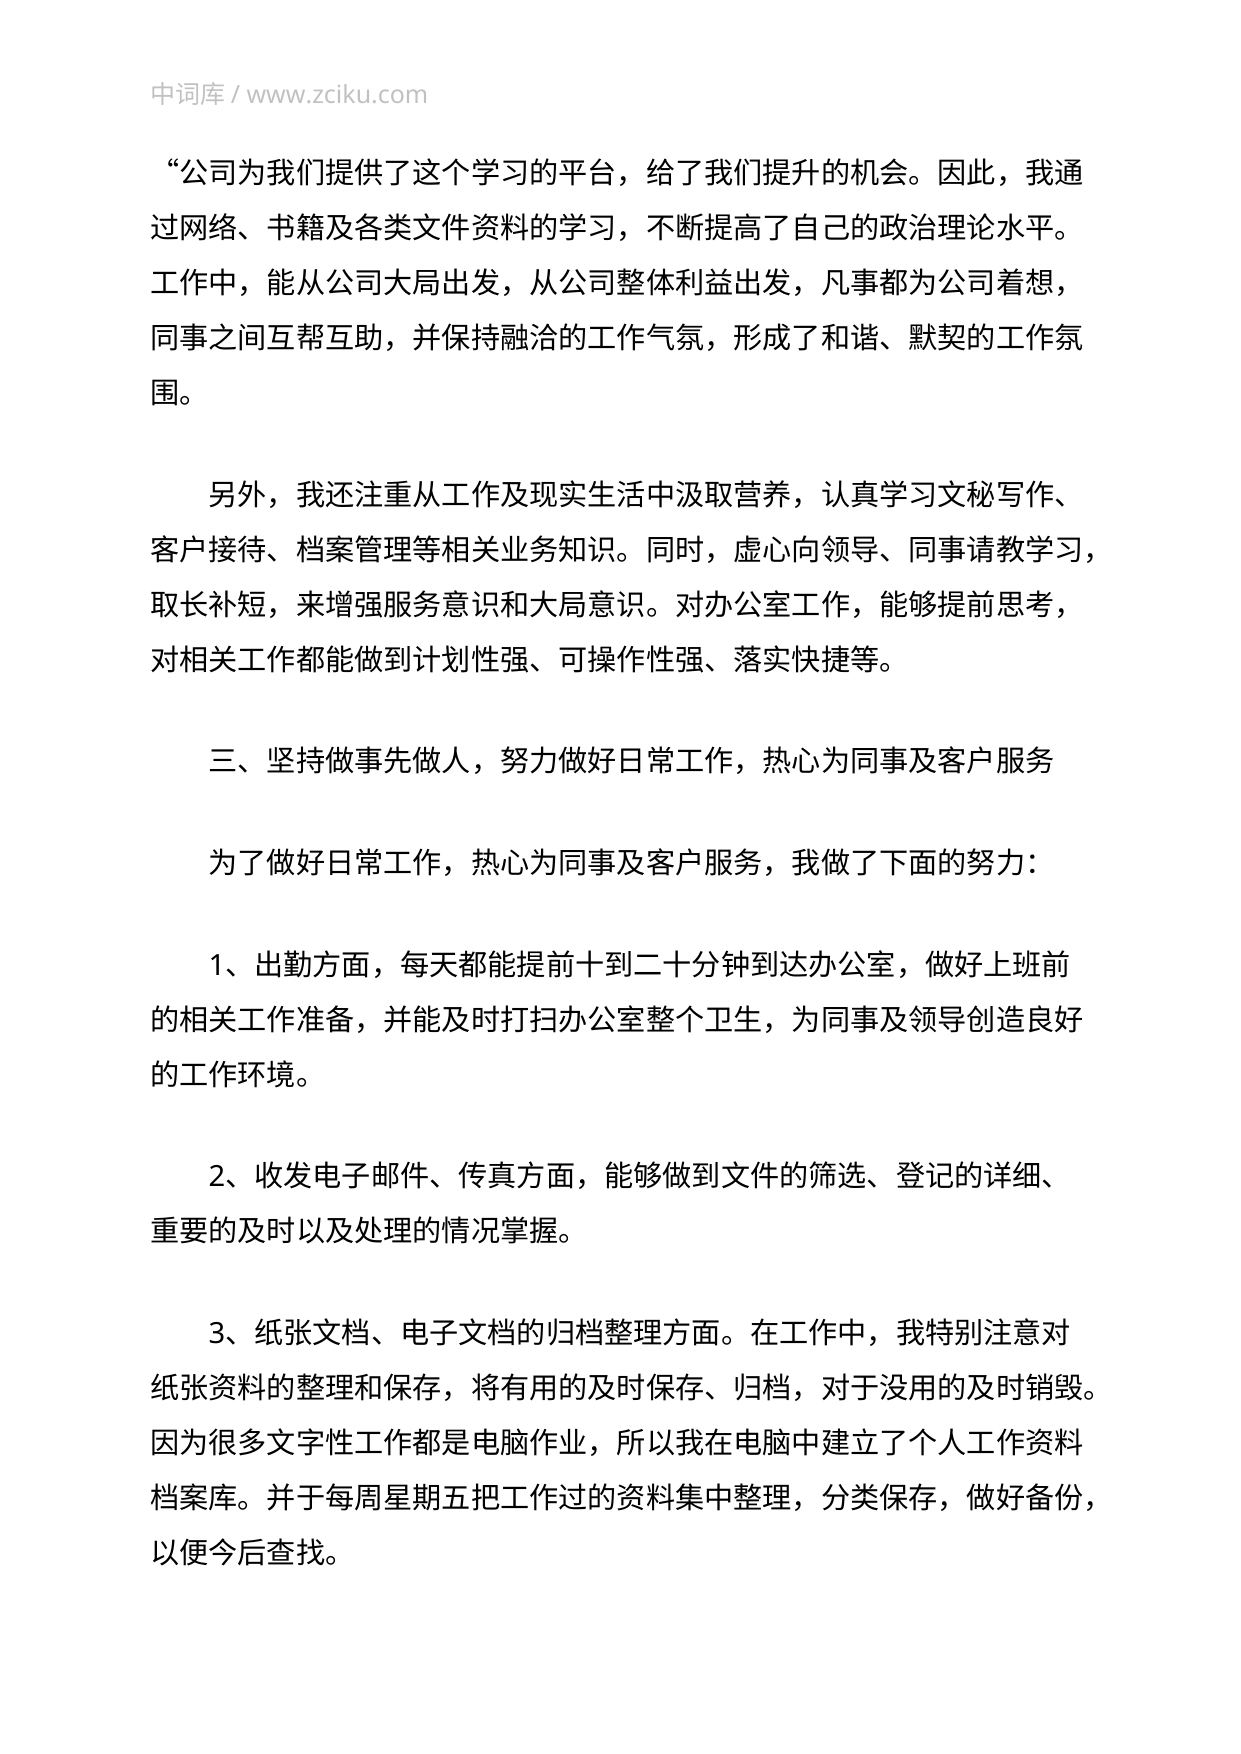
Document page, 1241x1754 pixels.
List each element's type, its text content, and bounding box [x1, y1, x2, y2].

text 三、坚持做事先做人，努力做好日常工作，热心为同事及客户服务 [150, 738, 1090, 780]
text 另外，我还注重从工作及现实生活中汲取营养，认真学习文秘写作、客户接待、档案管理等相关业务知识。同时，虚心向领导、同事请教学习，取长补短，来增强服务意识和大局意识。对办公室工作，能够提前思考，对相关工作都能做到计划性强、可操作性强、落实快捷等。 [150, 471, 1090, 678]
text 3、纸张文档、电子文档的归档整理方面。在工作中，我特别注意对纸张资料的整理和保存，将有用的及时保存、归档，对于没用的及时销毁。因为很多文字性工作都是电脑作业，所以我在电脑中建立了个人工作资料档案库。并于每周星期五把工作过的资料集中整理，分类保存，做好备份，以便今后查找。 [150, 1310, 1090, 1572]
text 为了做好日常工作，热心为同事及客户服务，我做了下面的努力： [150, 839, 1090, 882]
text 2、收发电子邮件、传真方面，能够做到文件的筛选、登记的详细、重要的及时以及处理的情况掌握。 [150, 1153, 1090, 1250]
text 1、出勤方面，每天都能提前十到二十分钟到达办公室，做好上班前的相关工作准备，并能及时打扫办公室整个卫生，为同事及领导创造良好的工作环境。 [150, 941, 1090, 1093]
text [150, 150, 1090, 412]
